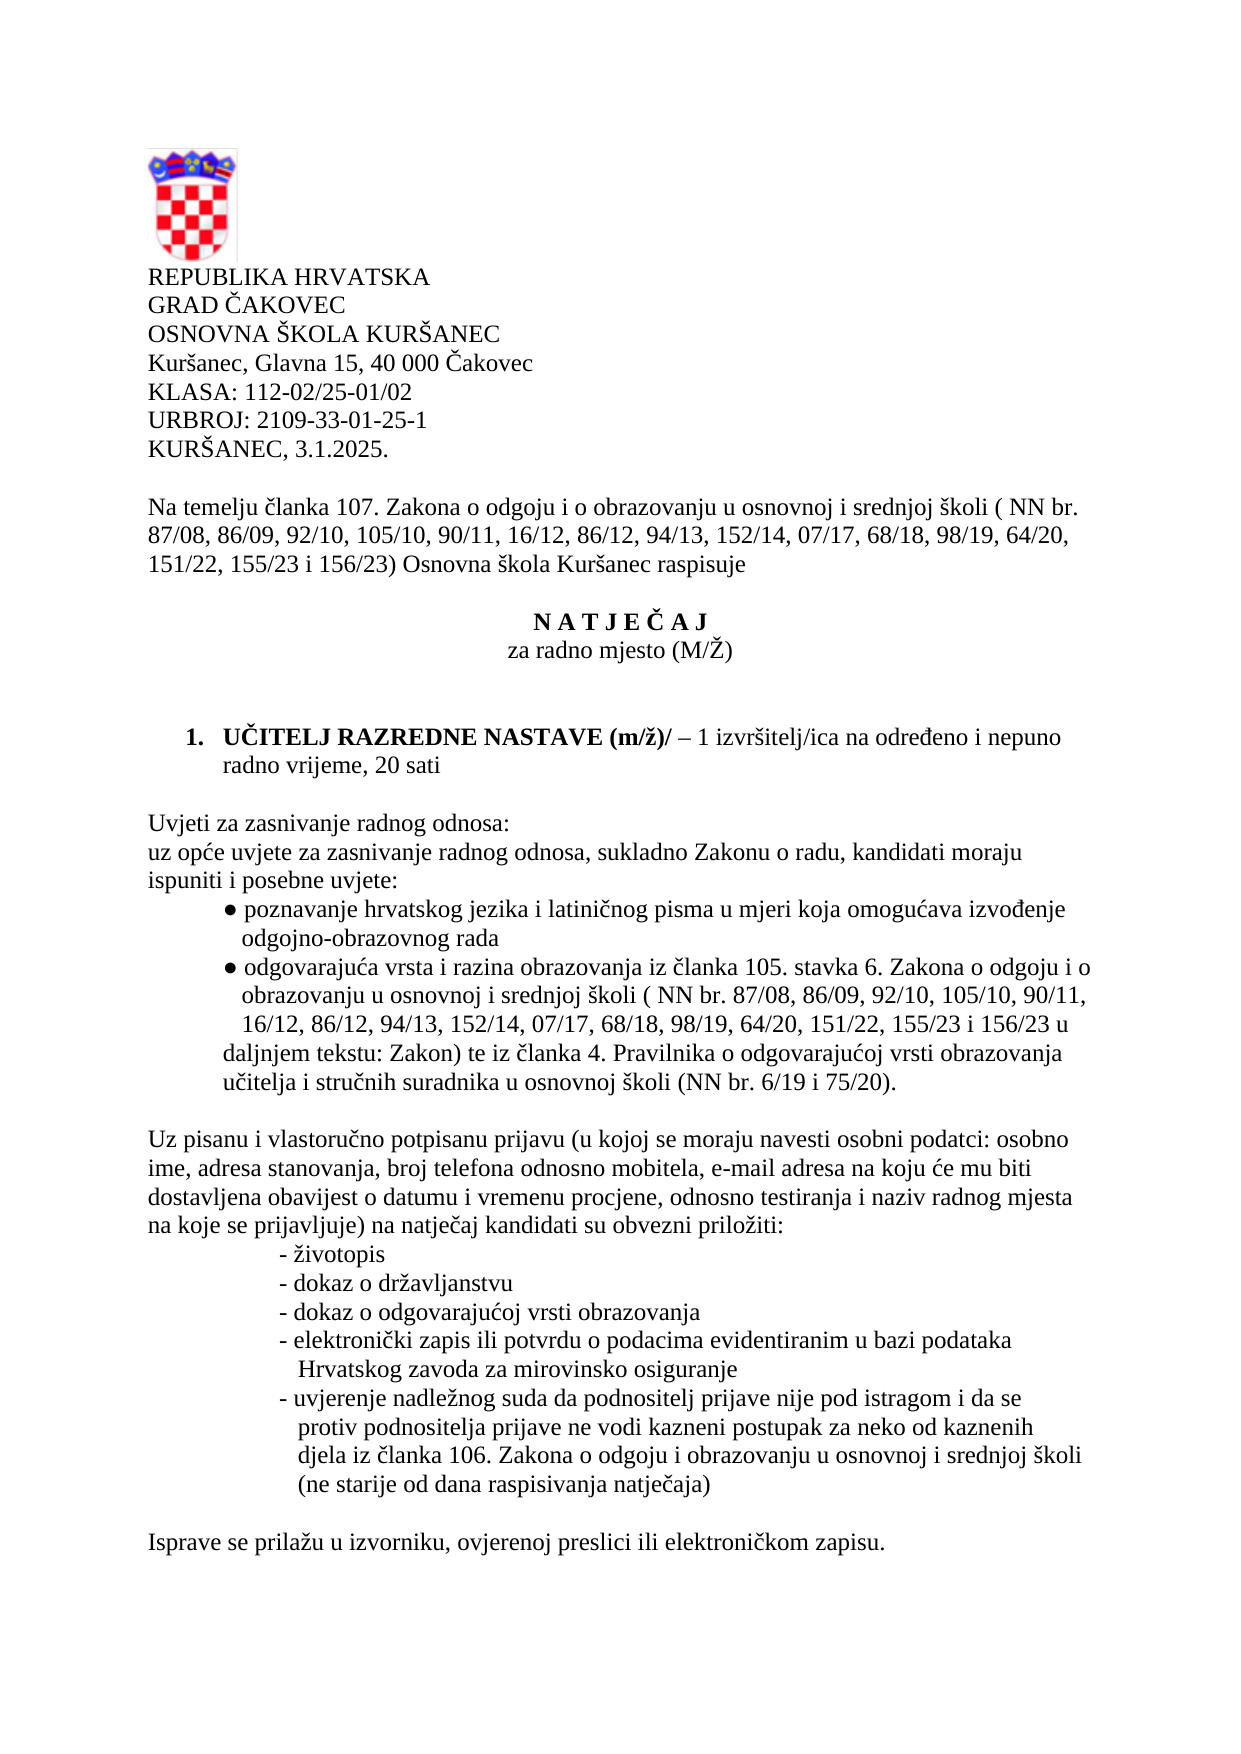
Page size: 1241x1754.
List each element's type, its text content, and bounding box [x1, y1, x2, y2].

list ● poznavanje hrvatskog jezika i latiničnog pisma u mjeri koja omogućava izvođenje [223, 894, 1093, 923]
list 16/12, 86/12, 94/13, 152/14, 07/17, 68/18, 98/19, 64/20, 151/22, 155/23 i 156/23 u daljnjem tekstu: Zakon) te iz članka 4. Pravilnika o odgovarajućoj vrsti obrazovanja učitelja i stručnih suradnika u osnovnoj školi (NN br. 6/19 i 75/20). [223, 1009, 1093, 1095]
text - elektronički zapis ili potvrdu o podacima evidentiranim u bazi podataka [148, 1325, 1093, 1354]
text - životopis [148, 1239, 1093, 1268]
text - dokaz o odgovarajućoj vrsti obrazovanja [148, 1297, 1093, 1325]
text Uz pisanu i vlastoručno potpisanu prijavu (u kojoj se moraju navesti osobni podatci: osobno ime, adresa stanovanja, broj telefona odnosno mobitela, e-mail adresa na koju će mu biti dostavljena obavijest o datumu i vremenu procjene, odnosno testiranja i naziv radnog mjesta na koje se prijavljuje) na natječaj kandidati su obvezni priložiti: [148, 1124, 1093, 1239]
text Isprave se prilažu u izvorniku, ovjerenoj preslici ili elektroničkom zapisu. [148, 1527, 1093, 1555]
text Kuršanec, Glavna 15, 40 000 Čakovec [148, 348, 1093, 377]
list UČITELJ RAZREDNE NASTAVE (m/ž)/ – 1 izvršitelj/ica na određeno i nepuno radno vrijeme, 20 sati [185, 722, 1093, 779]
text za radno mjesto (M/Ž) [148, 635, 1093, 664]
text - uvjerenje nadležnog suda da podnositelj prijave nije pod istragom i da se [148, 1383, 1093, 1412]
text djela iz članka 106. Zakona o odgoju i obrazovanju u osnovnoj i srednjoj školi [148, 1440, 1093, 1469]
picture [147, 147, 239, 262]
text N A T J E Č A J [148, 607, 1093, 635]
text OSNOVNA ŠKOLA KURŠANEC [148, 319, 1093, 348]
text Na temelju članka 107. Zakona o odgoju i o obrazovanju u osnovnoj i srednjoj školi ( NN br. 87/08, 86/09, 92/10, 105/10, 90/11, 16/12, 86/12, 94/13, 152/14, 07/17, 68/18, 98/19, 64/20, 151/22, 155/23 i 156/23) Osnovna škola Kuršanec raspisuje [148, 492, 1093, 578]
text uz opće uvjete za zasnivanje radnog odnosa, sukladno Zakonu o radu, kandidati moraju ispuniti i posebne uvjete: [148, 837, 1093, 894]
list obrazovanju u osnovnoj i srednjoj školi ( NN br. 87/08, 86/09, 92/10, 105/10, 90/11, [223, 980, 1093, 1009]
text (ne starije od dana raspisivanja natječaja) [148, 1469, 1093, 1498]
text Hrvatskog zavoda za mirovinsko osiguranje [148, 1354, 1093, 1383]
list ● odgovarajuća vrsta i razina obrazovanja iz članka 105. stavka 6. Zakona o odgoju i o [223, 952, 1093, 980]
text protiv podnositelja prijave ne vodi kazneni postupak za neko od kaznenih [148, 1412, 1093, 1440]
text KURŠANEC, 3.1.2025. [148, 434, 1093, 463]
text GRAD ČAKOVEC [148, 290, 1093, 319]
text REPUBLIKA HRVATSKA [148, 262, 1093, 290]
list odgojno-obrazovnog rada [223, 923, 1093, 952]
text KLASA: 112-02/25-01/02 [148, 377, 1093, 405]
text - dokaz o državljanstvu [148, 1268, 1093, 1297]
text Uvjeti za zasnivanje radnog odnosa: [148, 808, 1093, 837]
text URBROJ: 2109-33-01-25-1 [148, 405, 1093, 434]
